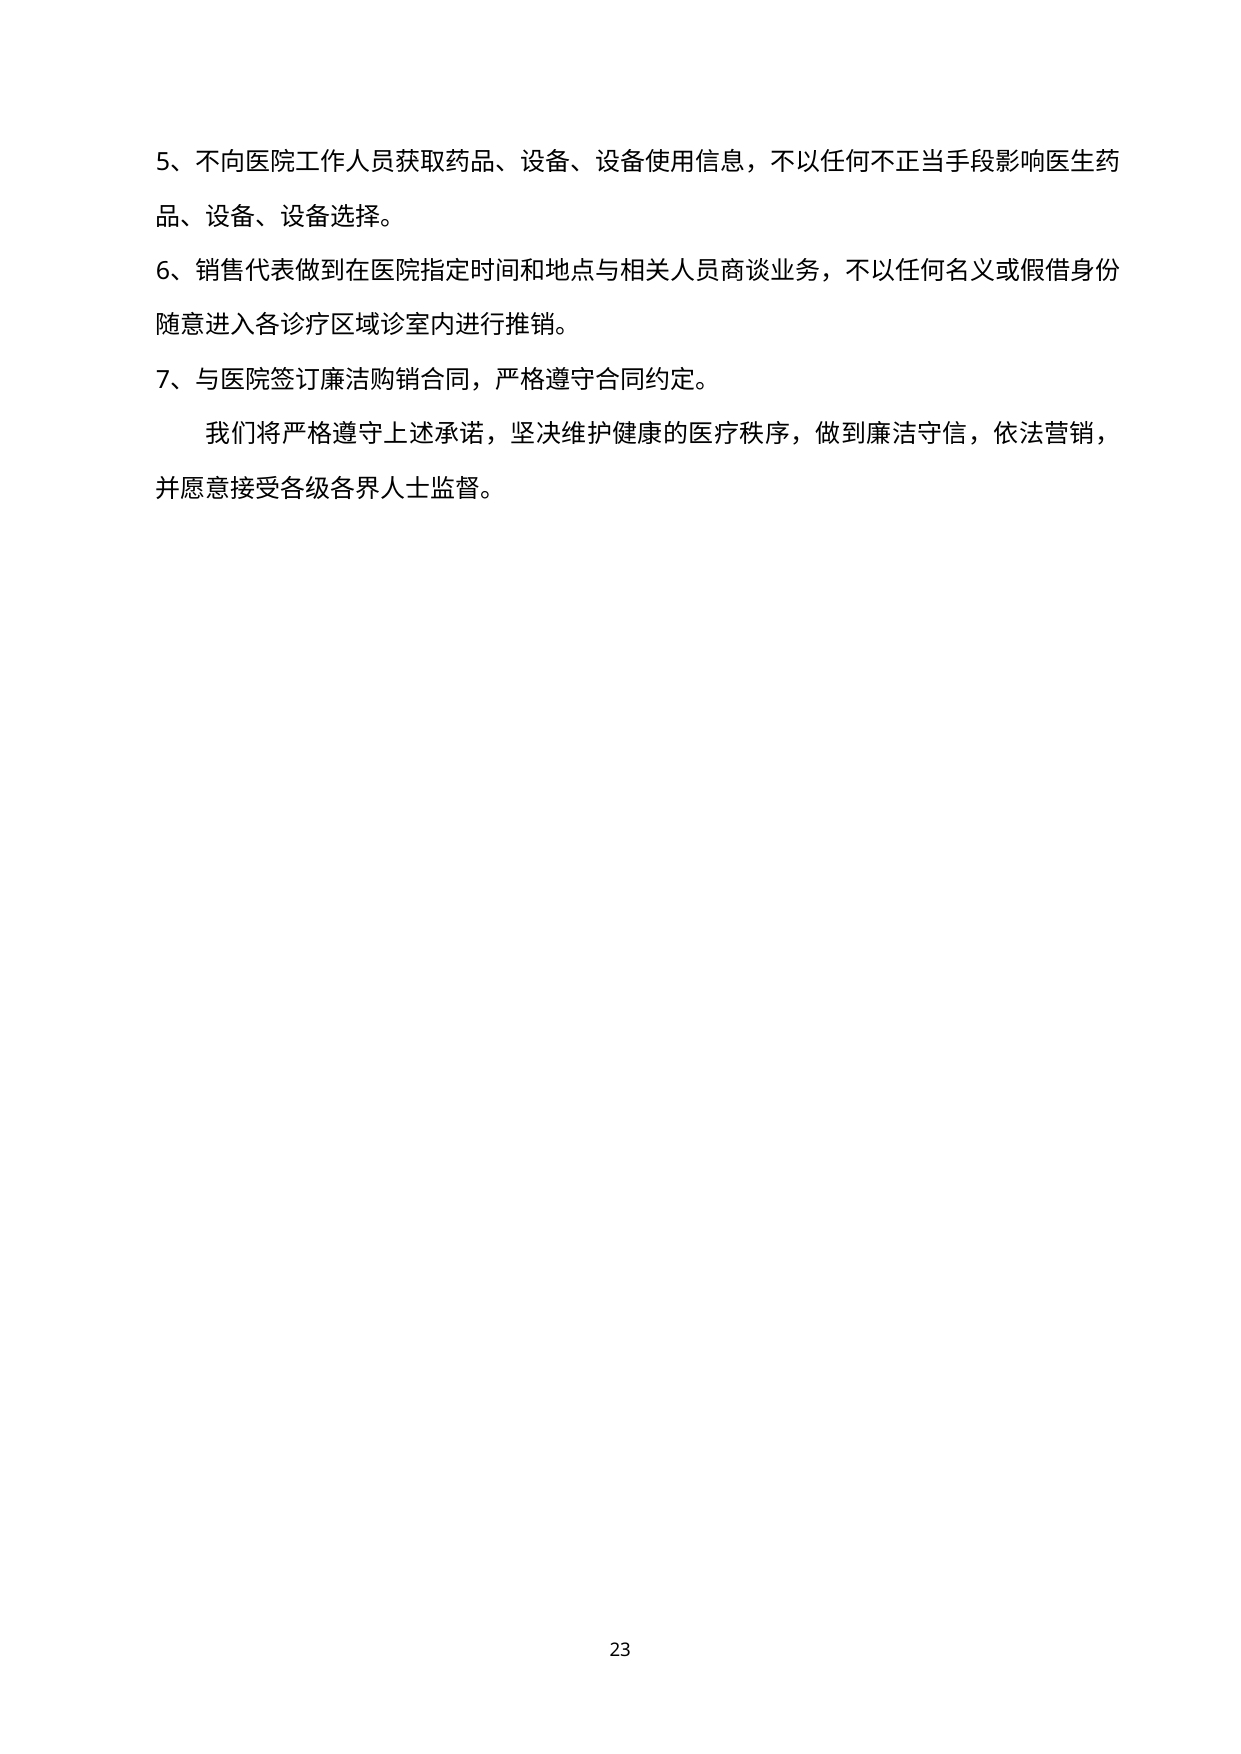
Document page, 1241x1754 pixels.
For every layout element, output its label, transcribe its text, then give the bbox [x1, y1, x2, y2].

text 5、不向医院工作人员获取药品、设备、设备使用信息，不以任何不正当手段影响医生药品、设备、设备选择。 [156, 142, 1122, 232]
text 7、与医院签订廉洁购销合同，严格遵守合同约定。 [156, 359, 1122, 396]
text 6、销售代表做到在医院指定时间和地点与相关人员商谈业务，不以任何名义或假借身份随意进入各诊疗区域诊室内进行推销。 [156, 251, 1122, 341]
text 我们将严格遵守上述承诺，坚决维护健康的医疗秩序，做到廉洁守信，依法营销，并愿意接受各级各界人士监督。 [156, 414, 1122, 504]
